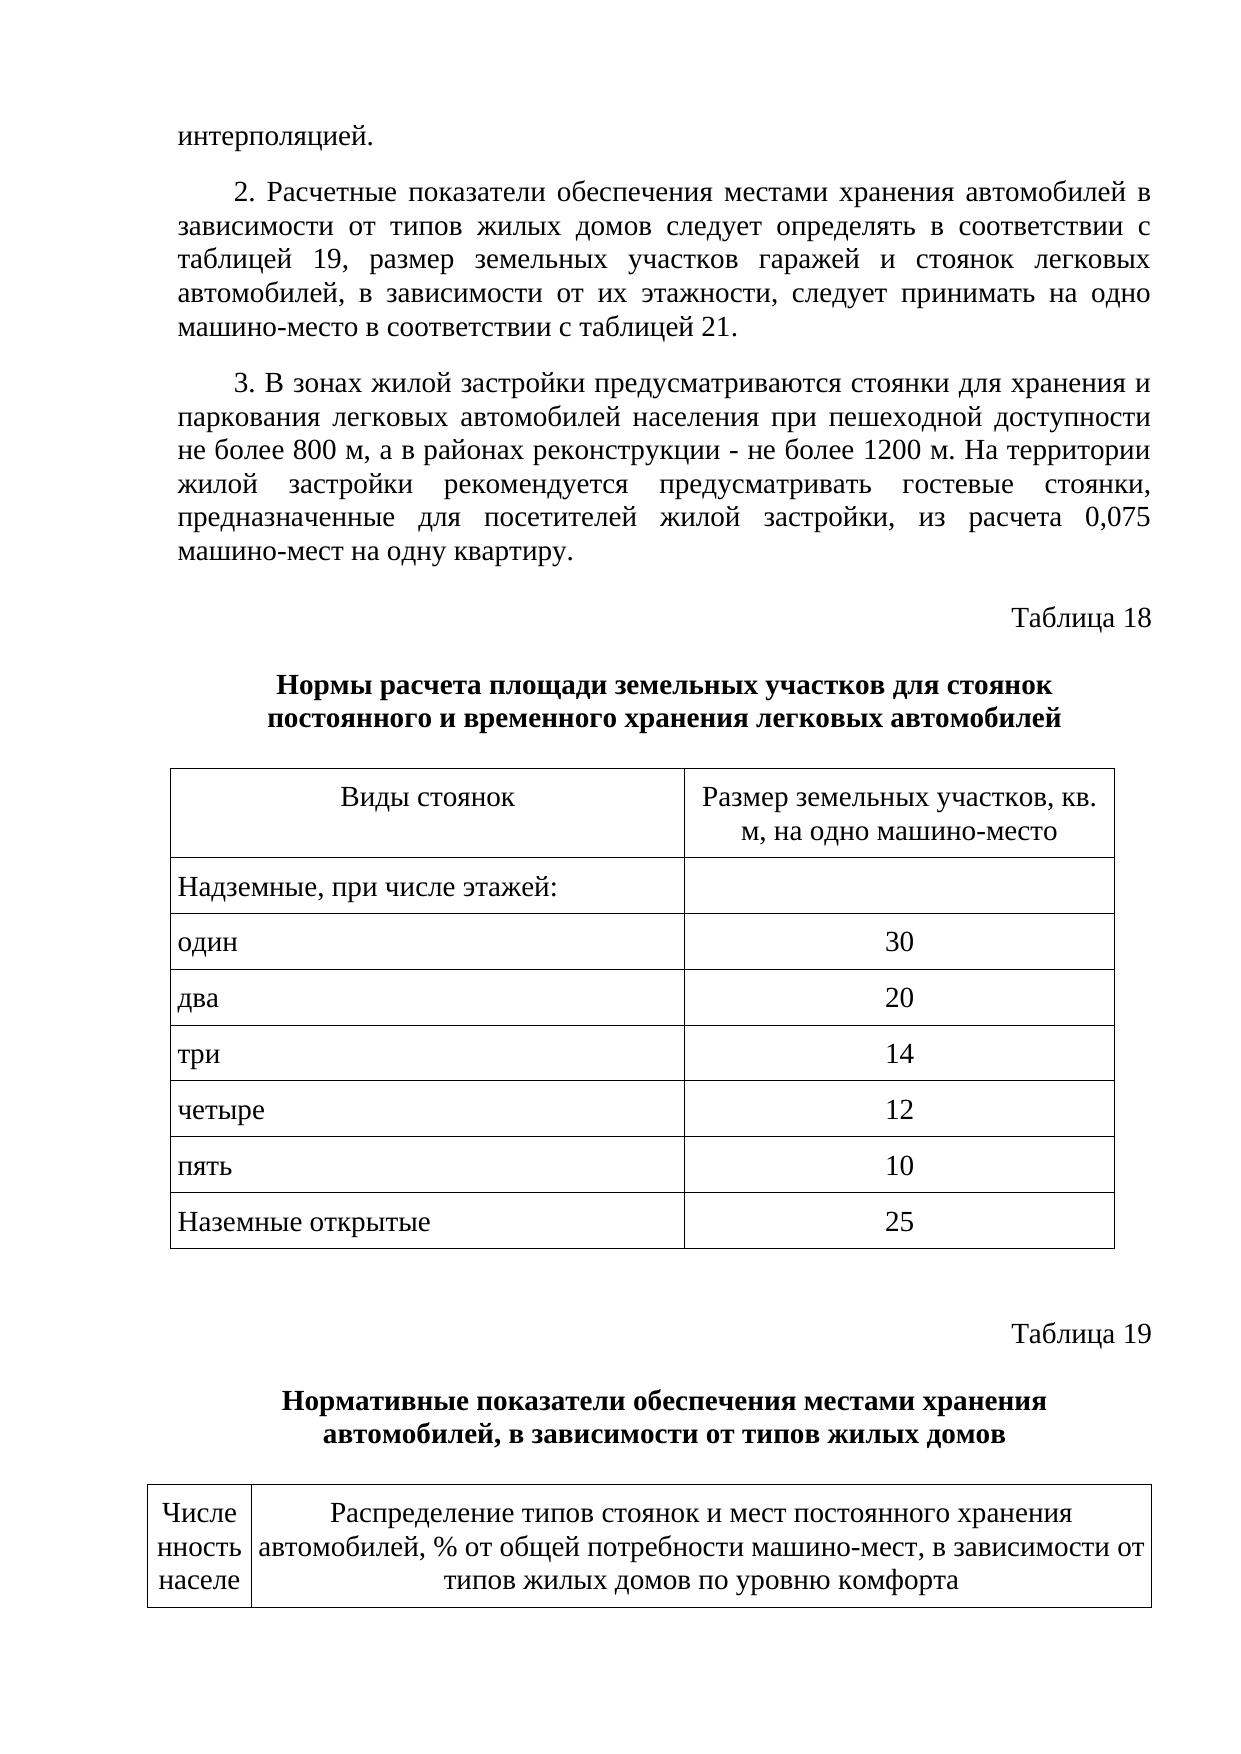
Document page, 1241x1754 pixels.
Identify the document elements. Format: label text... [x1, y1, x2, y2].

text 2. Расчетные показатели обеспечения местами хранения автомобилей в зависимости от типов жилых домов следует определять в соответствии с таблицей 19, размер земельных участков гаражей и стоянок легковых автомобилей, в зависимости от их этажности, следует принимать на одно машино-место в соответствии с таблицей 21. [177, 174, 1152, 342]
text Таблица 19 [177, 1316, 1152, 1349]
table_header Размер земельных участков, кв. м, на одно машино-место [685, 769, 1114, 857]
table_cell 25 [685, 1193, 1114, 1248]
table_cell 12 [685, 1081, 1114, 1136]
table_cell [685, 858, 1114, 913]
table_cell один [171, 914, 684, 969]
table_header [148, 1485, 251, 1607]
title автомобилей, в зависимости от типов жилых домов [177, 1417, 1152, 1450]
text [177, 118, 1152, 152]
table_cell 30 [685, 914, 1114, 969]
table_cell два [171, 970, 684, 1024]
table_cell 14 [685, 1026, 1114, 1080]
text 3. В зонах жилой застройки предусматриваются стоянки для хранения и паркования легковых автомобилей населения при пешеходной доступности не более 800 м, а в районах реконструкции - не более 1200 м. На территории жилой застройки рекомендуется предусматривать гостевые стоянки, предназначенные для посетителей жилой застройки, из расчета 0,075 машино-мест на одну квартиру. [177, 365, 1152, 566]
table_header Распределение типов стоянок и мест постоянного хранения автомобилей, % от общей потребности машино-мест, в зависимости от типов жилых домов по уровню комфорта [252, 1485, 1151, 1607]
text Таблица 18 [177, 600, 1152, 633]
title Нормативные показатели обеспечения местами хранения [177, 1383, 1152, 1417]
title постоянного и временного хранения легковых автомобилей [177, 701, 1152, 734]
table_cell 20 [685, 970, 1114, 1024]
table_cell 10 [685, 1137, 1114, 1192]
table_cell Надземные, при числе этажей: [171, 858, 684, 913]
table_header Виды стоянок [171, 769, 684, 857]
table_cell Наземные открытые [171, 1193, 684, 1248]
table_cell три [171, 1026, 684, 1080]
table_cell четыре [171, 1081, 684, 1136]
table_cell пять [171, 1137, 684, 1192]
title Нормы расчета площади земельных участков для стоянок [177, 667, 1152, 701]
